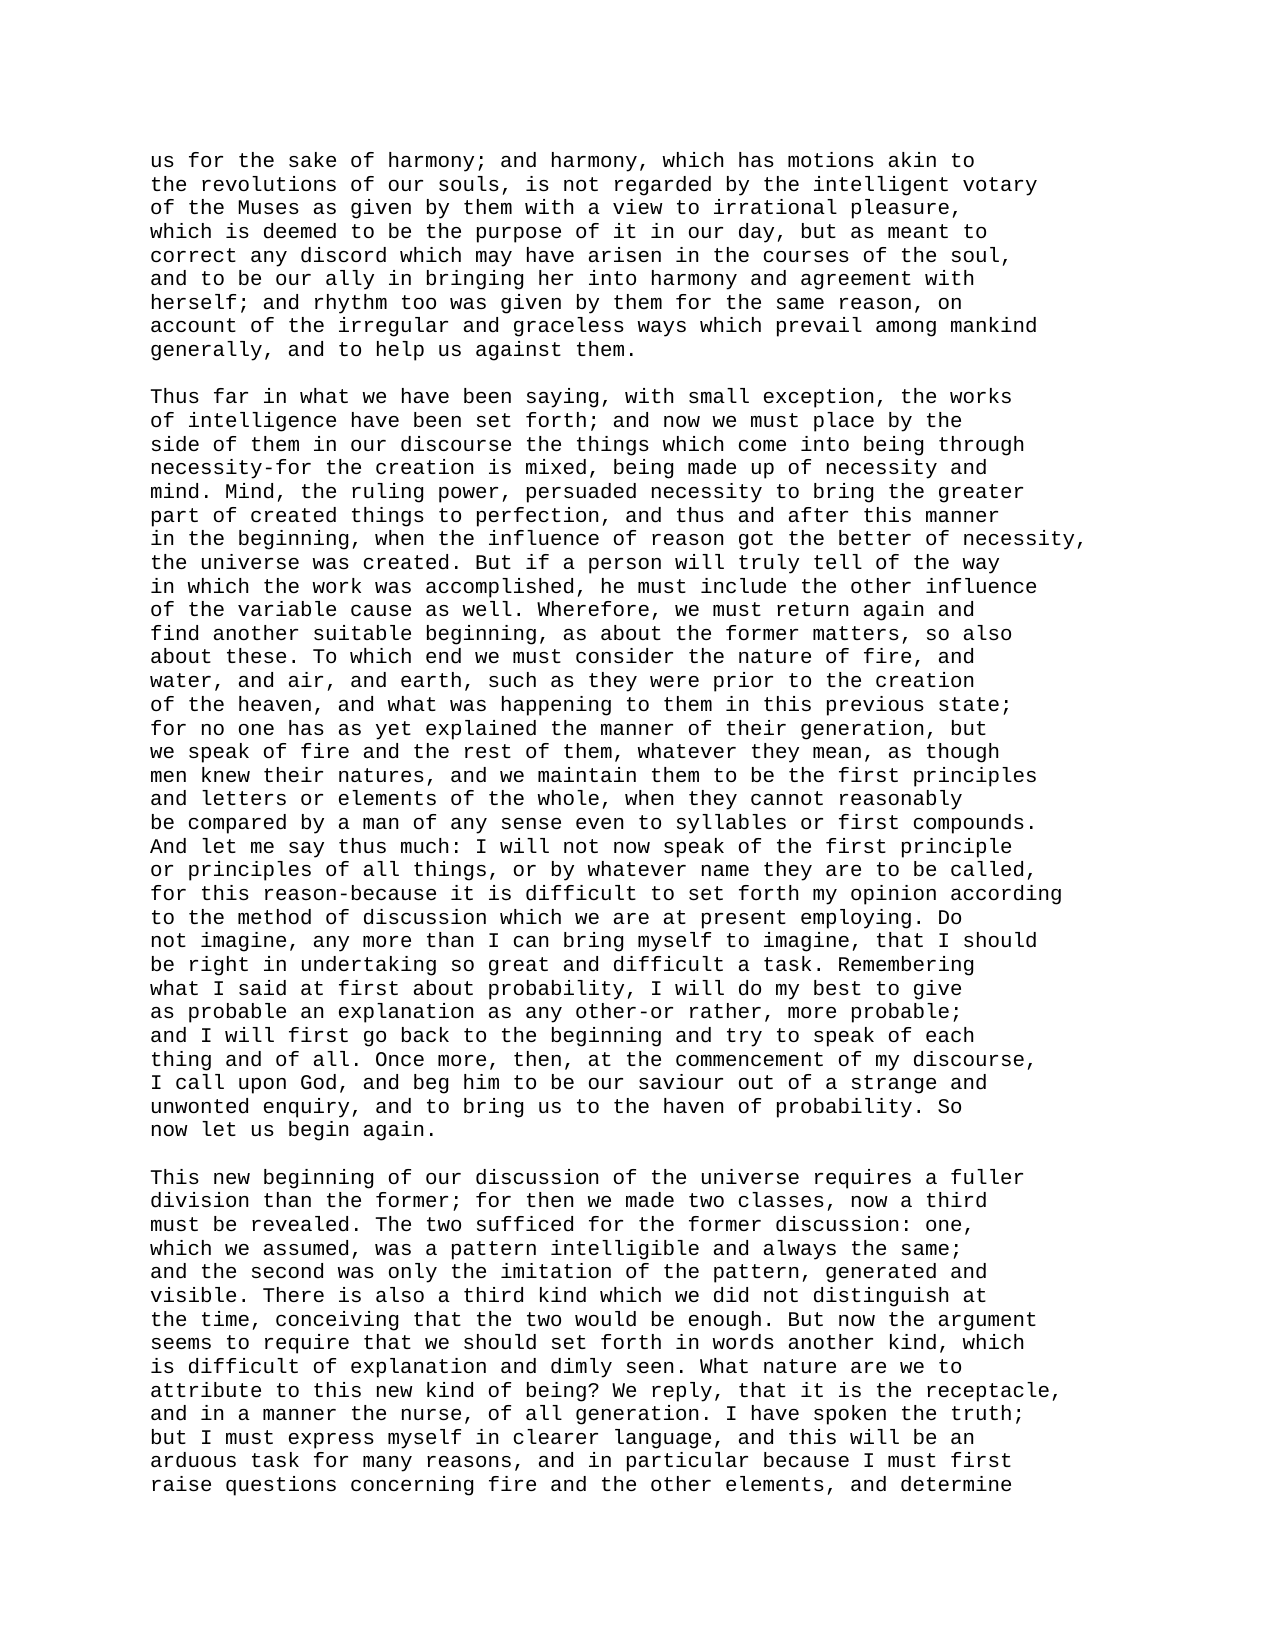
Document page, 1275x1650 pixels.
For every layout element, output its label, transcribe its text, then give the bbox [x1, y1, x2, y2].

text seems to require that we should set forth in words another kind, which [150, 1332, 1125, 1356]
text but I must express myself in clearer language, and this will be an [150, 1427, 1125, 1451]
text for this reason-because it is difficult to set forth my opinion according [150, 883, 1125, 907]
text be compared by a man of any sense even to syllables or first compounds. [150, 812, 1125, 836]
text for no one has as yet explained the manner of their generation, but [150, 717, 1125, 741]
text men knew their natures, and we maintain them to be the first principles [150, 765, 1125, 788]
text unwonted enquiry, and to bring us to the haven of probability. So [150, 1096, 1125, 1119]
text generally, and to help us against them. [150, 339, 1125, 363]
text And let me say thus much: I will not now speak of the first principle [150, 836, 1125, 859]
text in the beginning, when the influence of reason got the better of necessity, [150, 528, 1125, 552]
text of the Muses as given by them with a view to irrational pleasure, [150, 197, 1125, 221]
text not imagine, any more than I can bring myself to imagine, that I should [150, 930, 1125, 954]
text This new beginning of our discussion of the universe requires a fuller [150, 1167, 1125, 1190]
text we speak of fire and the rest of them, whatever they mean, as though [150, 741, 1125, 765]
text which we assumed, was a pattern intelligible and always the same; [150, 1238, 1125, 1261]
text which is deemed to be the purpose of it in our day, but as meant to [150, 221, 1125, 244]
text thing and of all. Once more, then, at the commencement of my discourse, [150, 1048, 1125, 1072]
text side of them in our discourse the things which come into being through [150, 434, 1125, 457]
text must be revealed. The two sufficed for the former discussion: one, [150, 1214, 1125, 1238]
text part of created things to perfection, and thus and after this manner [150, 505, 1125, 528]
text visible. There is also a third kind which we did not distinguish at [150, 1285, 1125, 1309]
text is difficult of explanation and dimly seen. What nature are we to [150, 1356, 1125, 1379]
text and in a manner the nurse, of all generation. I have spoken the truth; [150, 1403, 1125, 1427]
text and the second was only the imitation of the pattern, generated and [150, 1261, 1125, 1285]
text and I will first go back to the beginning and try to speak of each [150, 1025, 1125, 1048]
text of the heaven, and what was happening to them in this previous state; [150, 694, 1125, 717]
text herself; and rhythm too was given by them for the same reason, on [150, 292, 1125, 316]
text to the method of discussion which we are at present employing. Do [150, 907, 1125, 930]
text the universe was created. But if a person will truly tell of the way [150, 552, 1125, 576]
text the revolutions of our souls, is not regarded by the intelligent votary [150, 174, 1125, 197]
text division than the former; for then we made two classes, now a third [150, 1190, 1125, 1214]
text of the variable cause as well. Wherefore, we must return again and [150, 599, 1125, 623]
text as probable an explanation as any other-or rather, more probable; [150, 1001, 1125, 1025]
text the time, conceiving that the two would be enough. But now the argument [150, 1309, 1125, 1332]
text about these. To which end we must consider the nature of fire, and [150, 647, 1125, 670]
text necessity-for the creation is mixed, being made up of necessity and [150, 457, 1125, 481]
text find another suitable beginning, as about the former matters, so also [150, 623, 1125, 647]
text of intelligence have been set forth; and now we must place by the [150, 410, 1125, 434]
text be right in undertaking so great and difficult a task. Remembering [150, 954, 1125, 978]
text Thus far in what we have been saying, with small exception, the works [150, 386, 1125, 410]
text water, and air, and earth, such as they were prior to the creation [150, 670, 1125, 694]
text now let us begin again. [150, 1119, 1125, 1143]
text attribute to this new kind of being? We reply, that it is the receptacle, [150, 1379, 1125, 1403]
text and to be our ally in bringing her into harmony and agreement with [150, 268, 1125, 292]
text in which the work was accomplished, he must include the other influence [150, 576, 1125, 599]
text arduous task for many reasons, and in particular because I must first [150, 1451, 1125, 1474]
text raise questions concerning fire and the other elements, and determine [150, 1474, 1125, 1498]
text mind. Mind, the ruling power, persuaded necessity to bring the greater [150, 481, 1125, 505]
text and letters or elements of the whole, when they cannot reasonably [150, 788, 1125, 812]
text us for the sake of harmony; and harmony, which has motions akin to [150, 150, 1125, 174]
text account of the irregular and graceless ways which prevail among mankind [150, 316, 1125, 339]
text I call upon God, and beg him to be our saviour out of a strange and [150, 1072, 1125, 1096]
text or principles of all things, or by whatever name they are to be called, [150, 859, 1125, 883]
text what I said at first about probability, I will do my best to give [150, 978, 1125, 1001]
text correct any discord which may have arisen in the courses of the soul, [150, 244, 1125, 268]
